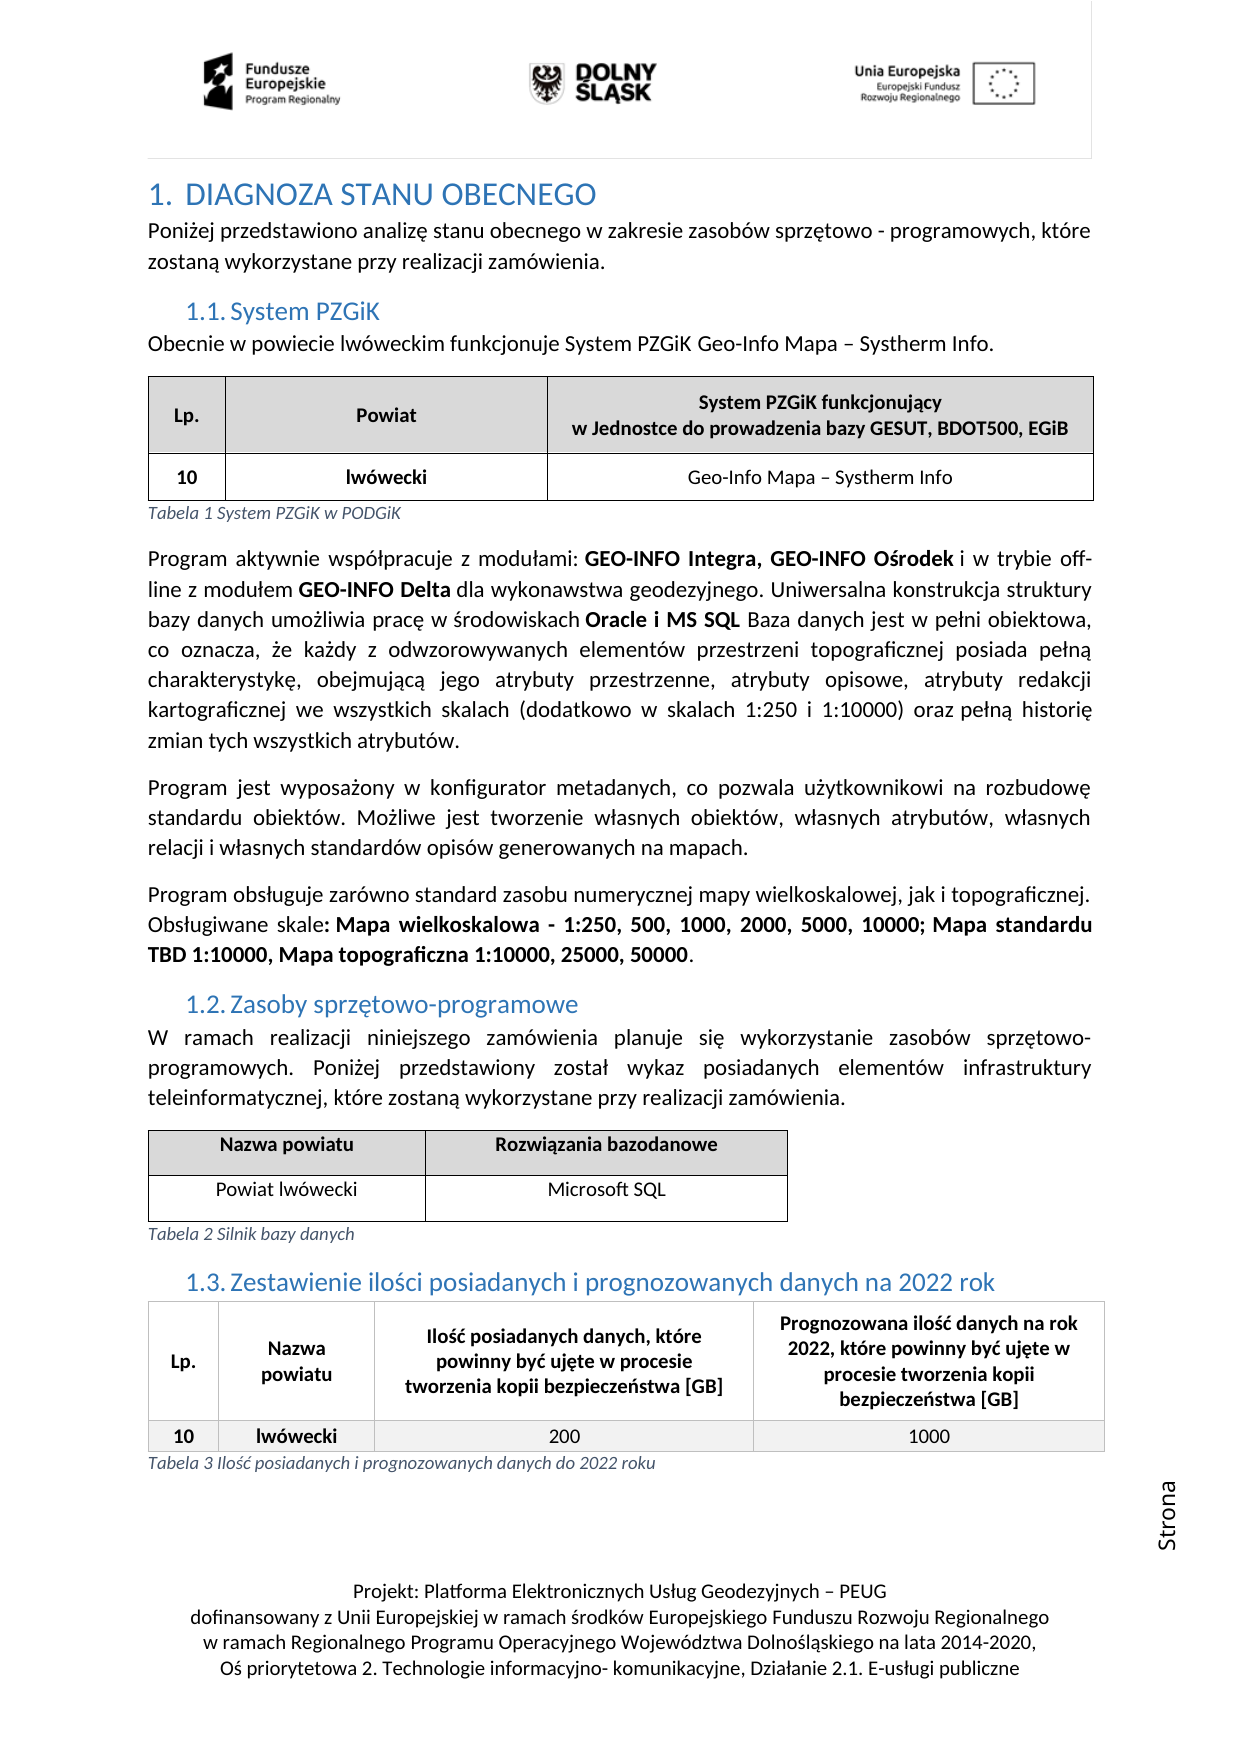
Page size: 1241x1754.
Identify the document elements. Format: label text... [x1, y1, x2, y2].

table_cell lwówecki [219, 1421, 374, 1451]
text Poniżej przedstawiono analizę stanu obecnego w zakresie zasobów sprzętowo - programowych, które zostaną wykorzystane przy realizacji zamówienia. [148, 217, 1093, 275]
text Obecnie w powiecie lwóweckim funkcjonuje System PZGiK Geo-Info Mapa – Systherm Info. [148, 329, 1093, 357]
table_header Lp. [149, 377, 225, 452]
table_header System PZGiK funkcjonujący w Jednostce do prowadzenia bazy GESUT, BDOT500, EGiB [548, 377, 1093, 452]
subtitle System PZGiK [185, 294, 1093, 327]
table_cell Geo-Info Mapa – Systherm Info [548, 454, 1093, 500]
table_cell 10 [149, 454, 225, 500]
table_header Prognozowana ilość danych na rok 2022, które powinny być ujęte w procesie tworzenia kopii bezpieczeństwa [GB] [754, 1302, 1104, 1420]
table_header Ilość posiadanych danych, które powinny być ujęte w procesie tworzenia kopii bezpieczeństwa [GB] [375, 1302, 753, 1420]
subtitle Zasoby sprzętowo-programowe [185, 987, 1093, 1020]
text Program jest wyposażony w konfigurator metadanych, co pozwala użytkownikowi na rozbudowę standardu obiektów. Możliwe jest tworzenie własnych obiektów, własnych atrybutów, własnych relacji i własnych standardów opisów generowanych na mapach. [148, 831, 1093, 861]
table_header Nazwa powiatu [149, 1131, 425, 1175]
table_header Nazwa powiatu [219, 1302, 374, 1420]
table_cell Powiat lwówecki [149, 1176, 425, 1221]
table_cell lwówecki [226, 454, 547, 500]
table_header Rozwiązania bazodanowe [426, 1131, 787, 1175]
table_cell Microsoft SQL [426, 1176, 787, 1221]
text W ramach realizacji niniejszego zamówienia planuje się wykorzystanie zasobów sprzętowo-programowych. Poniżej przedstawiony został wykaz posiadanych elementów infrastruktury teleinformatycznej, które zostaną wykorzystane przy realizacji zamówienia. [148, 1023, 1093, 1111]
table_cell 200 [375, 1421, 753, 1451]
table_header Lp. [149, 1302, 218, 1420]
table_cell 1000 [754, 1421, 1104, 1451]
subtitle Zestawienie ilości posiadanych i prognozowanych danych na 2022 rok [185, 1265, 1093, 1298]
subtitle DIAGNOZA STANU OBECNEGO [148, 173, 1093, 213]
picture [147, 1, 1093, 160]
table_header Powiat [226, 377, 547, 452]
text Program obsługuje zarówno standard zasobu numerycznej mapy wielkoskalowej, jak i topograficznej. Obsługiwane skale: Mapa wielkoskalowa - 1:250, 500, 1000, 2000, 5000, 10000; Mapa standardu TBD 1:10000, Mapa topograficzna 1:10000, 25000, 50000. [148, 908, 1093, 968]
table_cell 10 [149, 1421, 218, 1451]
